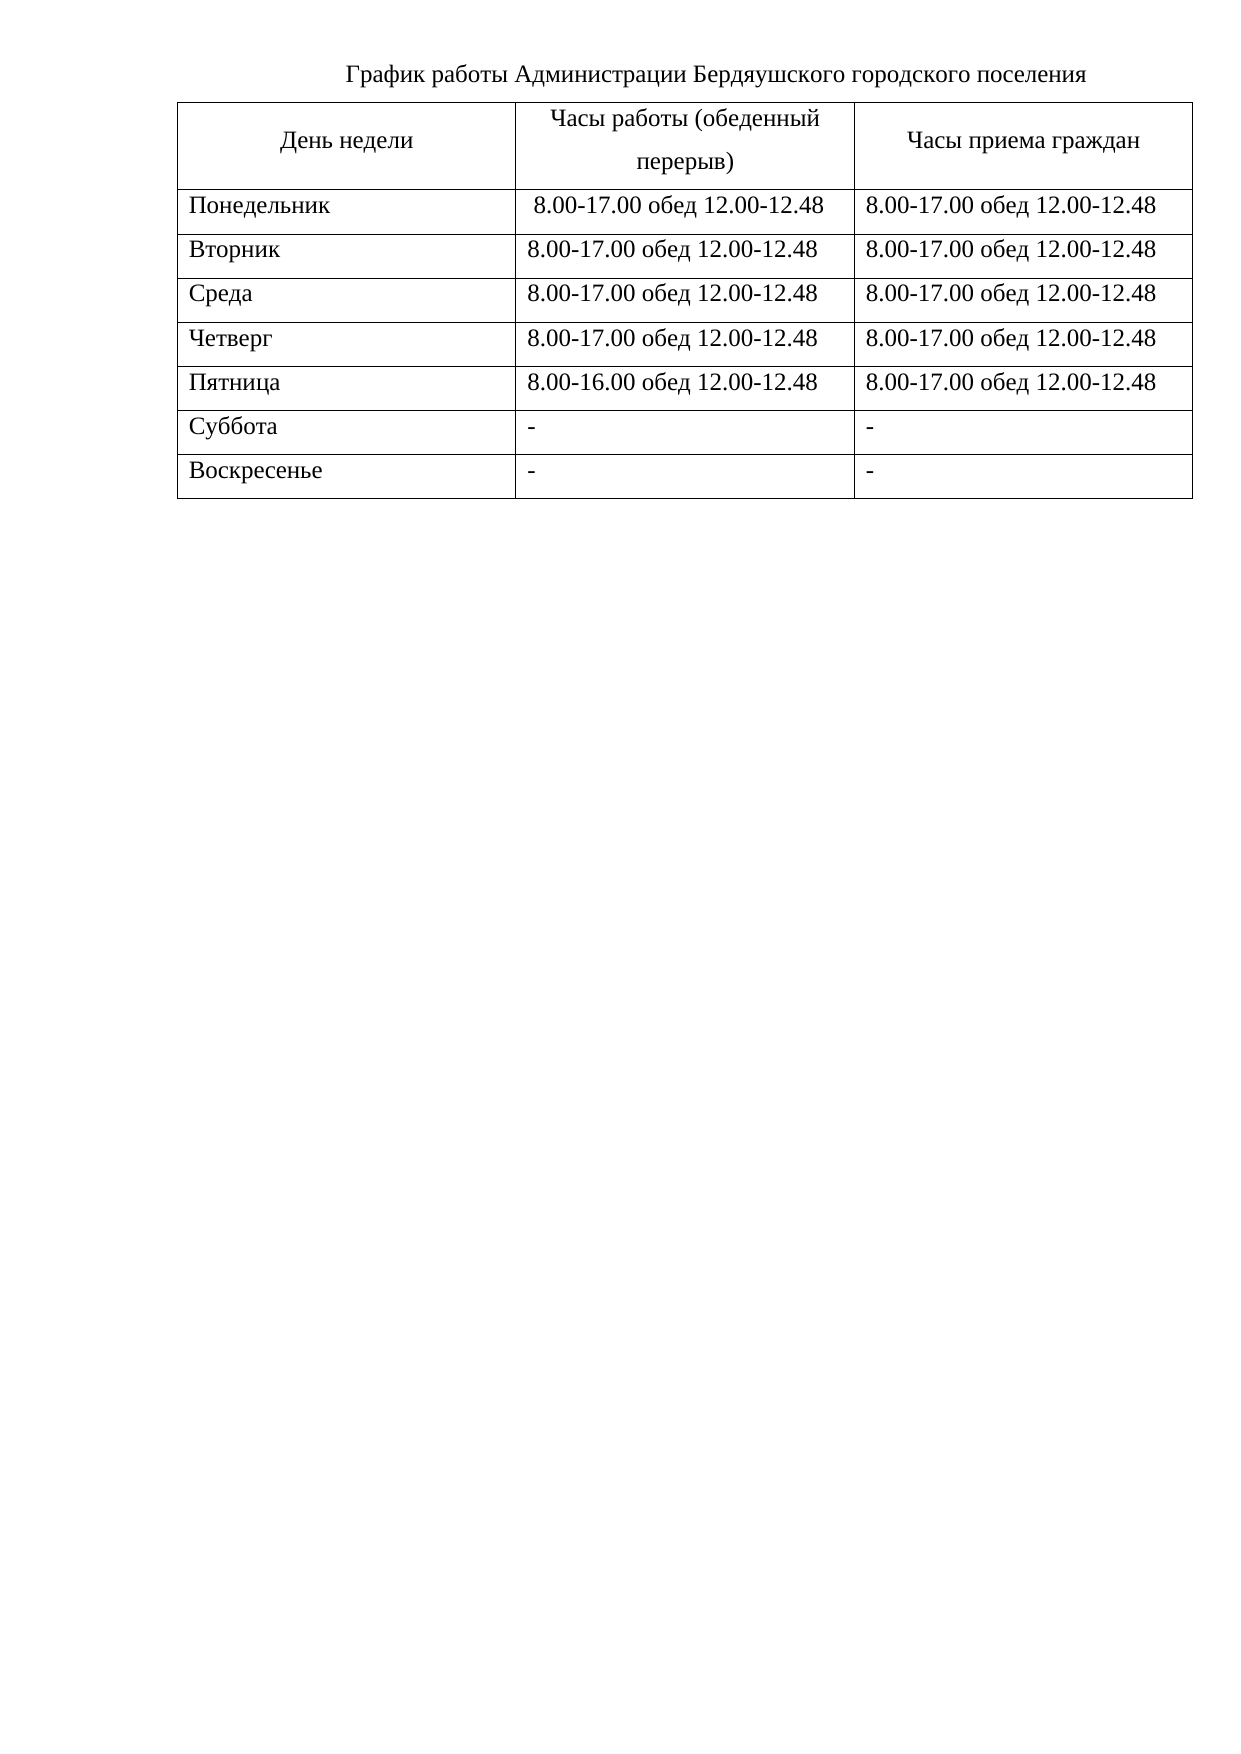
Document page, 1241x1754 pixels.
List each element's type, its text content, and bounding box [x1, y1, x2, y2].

table_cell Суббота [178, 411, 515, 454]
table_header День недели [178, 103, 515, 189]
table_header Часы приема граждан [855, 103, 1192, 189]
table_cell - [855, 455, 1192, 498]
table_cell 8.00-16.00 обед 12.00-12.48 [516, 367, 854, 410]
table_cell Воскресенье [178, 455, 515, 498]
table_cell Четверг [178, 323, 515, 366]
table_cell Вторник [178, 235, 515, 277]
table_cell 8.00-17.00 обед 12.00-12.48 [855, 323, 1192, 366]
table_cell - [516, 411, 854, 454]
table_cell Понедельник [178, 190, 515, 233]
table_cell 8.00-17.00 обед 12.00-12.48 [855, 235, 1192, 277]
table_cell 8.00-17.00 обед 12.00-12.48 [855, 190, 1192, 233]
table_cell Пятница [178, 367, 515, 410]
table_cell 8.00-17.00 обед 12.00-12.48 [516, 190, 854, 233]
table_cell 8.00-17.00 обед 12.00-12.48 [516, 323, 854, 366]
table_cell 8.00-17.00 обед 12.00-12.48 [855, 367, 1192, 410]
text График работы Администрации Бердяушского городского поселения [177, 59, 1181, 88]
table_cell Среда [178, 279, 515, 322]
table_cell 8.00-17.00 обед 12.00-12.48 [516, 235, 854, 277]
table_cell - [855, 411, 1192, 454]
table_cell 8.00-17.00 обед 12.00-12.48 [516, 279, 854, 322]
table_cell - [516, 455, 854, 498]
table_cell 8.00-17.00 обед 12.00-12.48 [855, 279, 1192, 322]
table_header Часы работы (обеденный перерыв) [516, 103, 854, 189]
